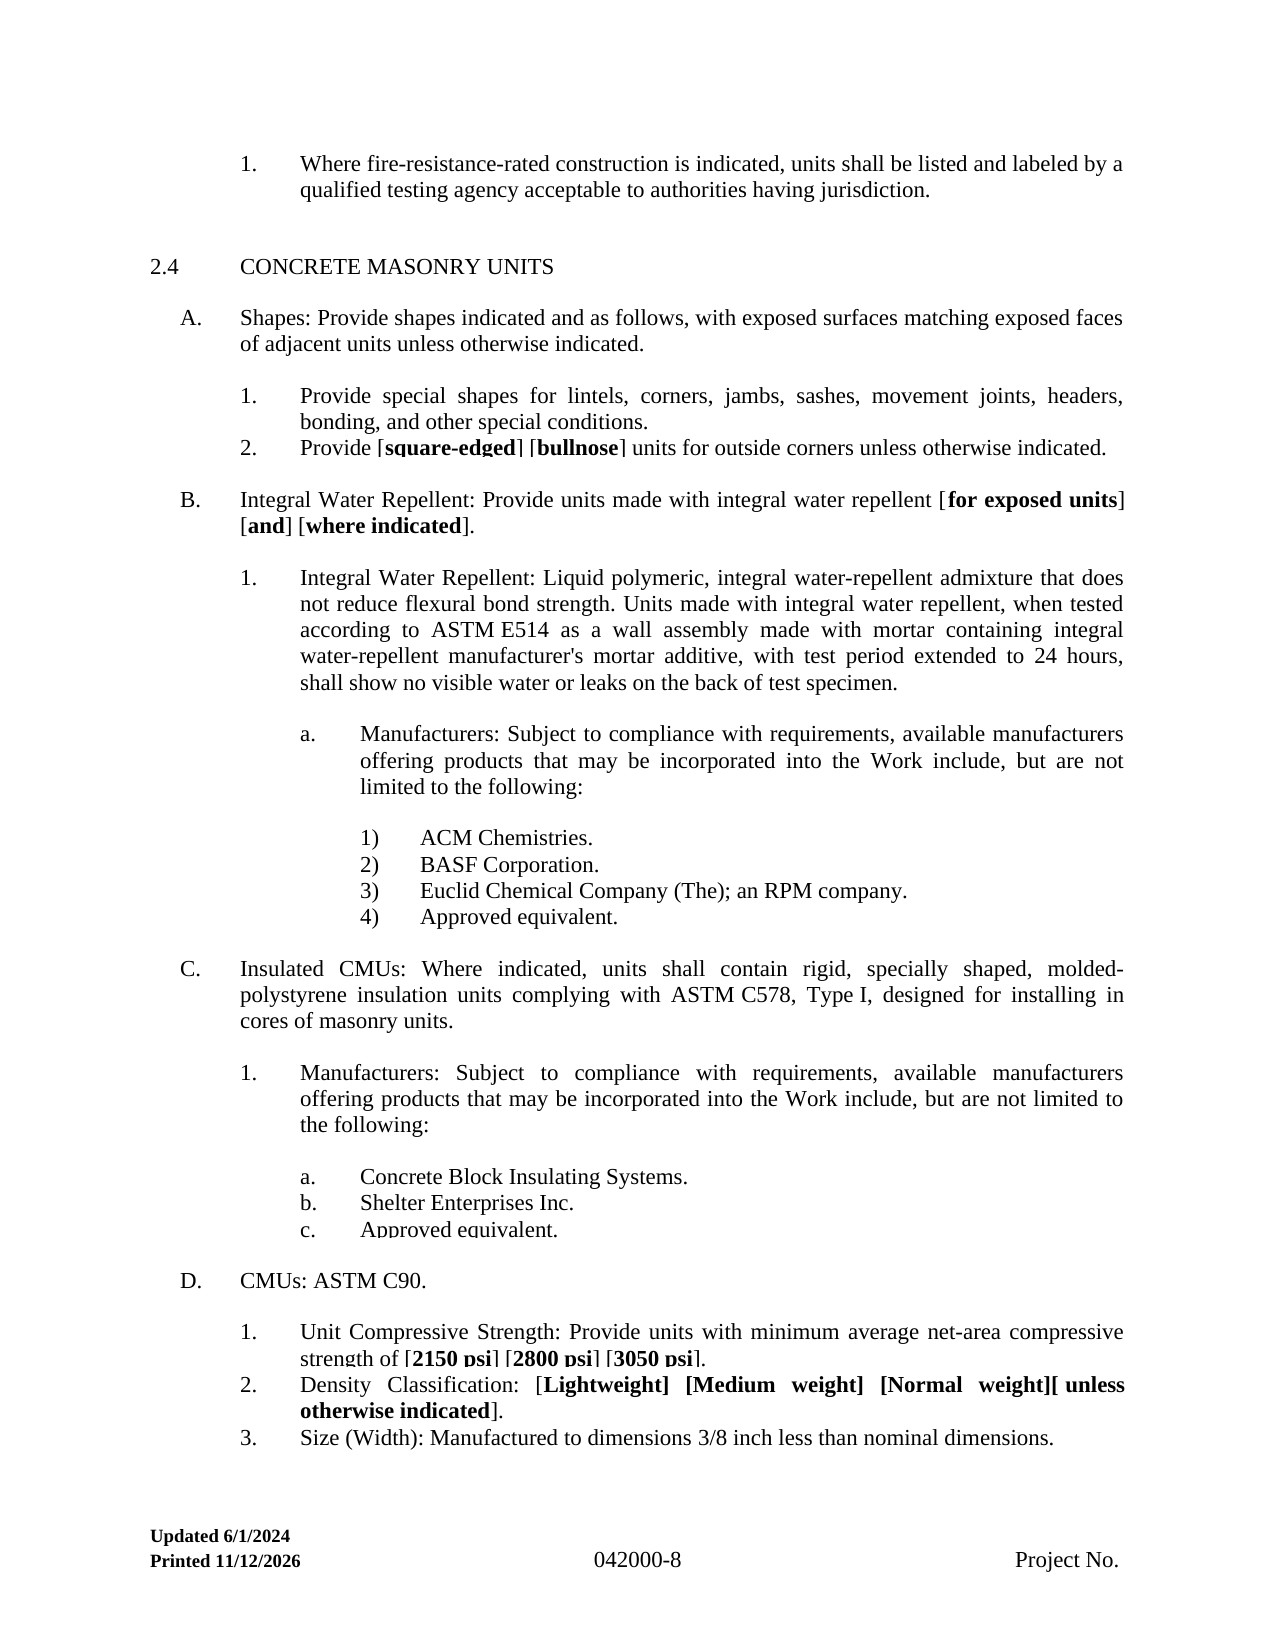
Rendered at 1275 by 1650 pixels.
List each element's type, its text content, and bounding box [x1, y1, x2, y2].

text Where fire-resistance-rated construction is indicated, units shall be listed and labeled by a qualified testing agency acceptable to authorities having jurisdiction. [240, 150, 1125, 203]
text Size (Width): Manufactured to dimensions 3/8 inch less than nominal dimensions. [240, 1424, 1125, 1450]
text Manufacturers: Subject to compliance with requirements, available manufacturers offering products that may be incorporated into the Work include, but are not limited to the following: [300, 720, 1125, 799]
text Density Classification: [Lightweight] [Medium weight] [Normal weight][ unless otherwise indicated]. [240, 1371, 1125, 1424]
text ACM Chemistries. [360, 824, 1125, 851]
text CMUs: ASTM C90. [180, 1267, 1125, 1289]
text Shelter Enterprises Inc. [300, 1189, 1125, 1216]
text Concrete Block Insulating Systems. [300, 1163, 1125, 1189]
text Integral Water Repellent: Liquid polymeric, integral water-repellent admixture that does not reduce flexural bond strength. Units made with integral water repellent, when tested according to ASTM E514 as a wall assembly made with mortar containing integral water-repellent manufacturer's mortar additive, with test period extended to 24 hours, shall show no visible water or leaks on the back of test specimen. [240, 563, 1125, 695]
text Approved equivalent. [360, 903, 1125, 930]
text Provide [square-edged] [bullnose] units for outside corners unless otherwise indicated. [240, 434, 1125, 457]
text BASF Corporation. [360, 851, 1125, 877]
text Approved equivalent. [300, 1216, 1125, 1238]
text CONCRETE MASONRY UNITS [150, 253, 1125, 279]
text Shapes: Provide shapes indicated and as follows, with exposed surfaces matching exposed faces of adjacent units unless otherwise indicated. [180, 304, 1125, 357]
text Euclid Chemical Company (The); an RPM company. [360, 877, 1125, 903]
text Manufacturers: Subject to compliance with requirements, available manufacturers offering products that may be incorporated into the Work include, but are not limited to the following: [240, 1059, 1125, 1138]
text Insulated CMUs: Where indicated, units shall contain rigid, specially shaped, molded-polystyrene insulation units complying with ASTM C578, Type I, designed for installing in cores of masonry units. [180, 955, 1125, 1034]
text Unit Compressive Strength: Provide units with minimum average net-area compressive strength of [2150 psi] [2800 psi] [3050 psi]. [240, 1318, 1125, 1367]
text Integral Water Repellent: Provide units made with integral water repellent [for exposed units] [and] [where indicated]. [180, 486, 1125, 538]
text Provide special shapes for lintels, corners, jambs, sashes, movement joints, headers, bonding, and other special conditions. [240, 382, 1125, 434]
